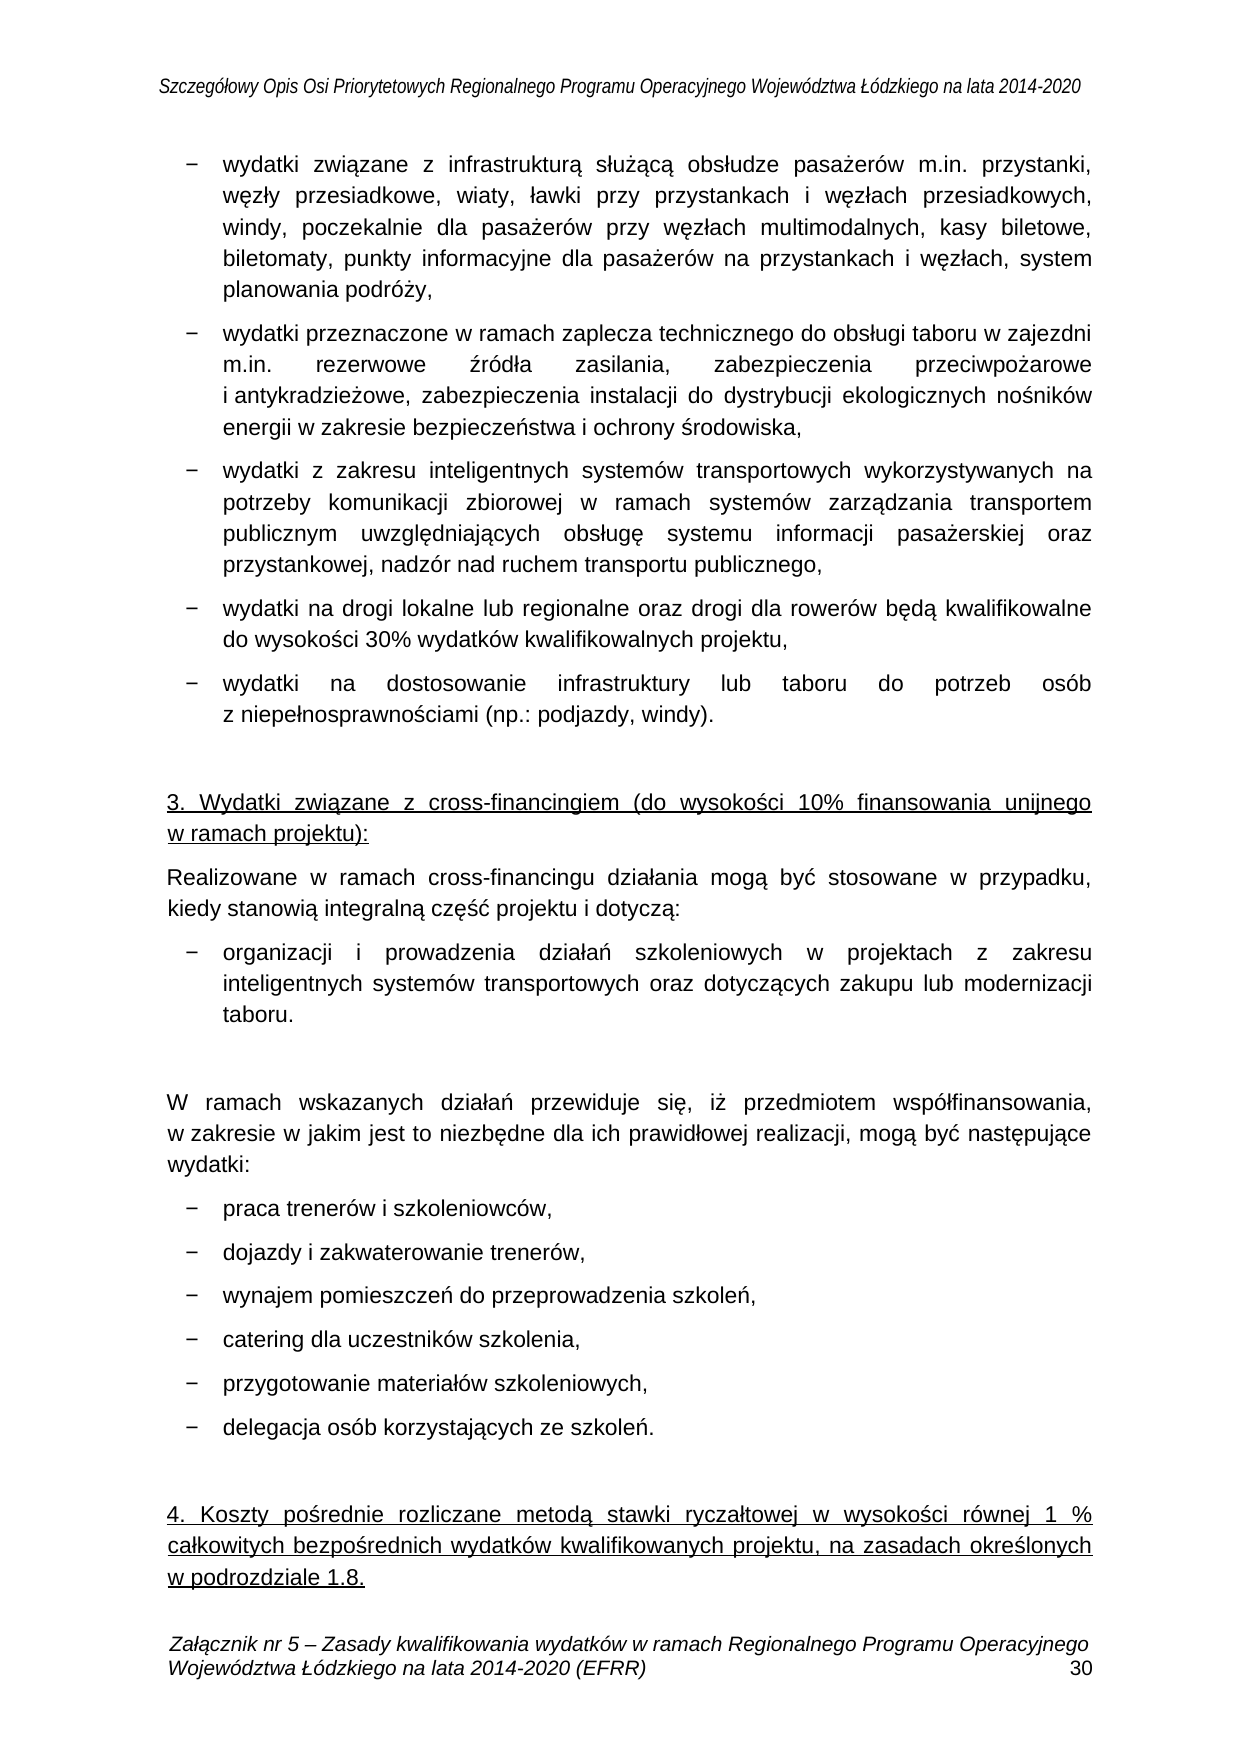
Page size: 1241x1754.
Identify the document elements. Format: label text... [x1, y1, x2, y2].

text Realizowane w ramach cross-financingu działania mogą być stosowane w przypadku, kiedy stanowią integralną część projektu i dotyczą: [166, 860, 1092, 923]
text 4. Koszty pośrednie rozliczane metodą stawki ryczałtowej w wysokości równej 1 % całkowitych bezpośrednich wydatków kwalifikowanych projektu, na zasadach określonych w podrozdziale 1.8. [166, 1498, 1092, 1524]
list wydatki na dostosowanie infrastruktury lub taboru do potrzeb osób z niepełnosprawnościami (np.: podjazdy, windy). [185, 666, 1092, 729]
text 3. Wydatki związane z cross-financingiem (do wysokości 10% finansowania unijnego w ramach projektu): [166, 812, 1092, 848]
list organizacji i prowadzenia działań szkoleniowych w projektach z zakresu inteligentnych systemów transportowych oraz dotyczących zakupu lub modernizacji taboru. [185, 935, 1092, 1029]
list wydatki związane z infrastrukturą służącą obsłudze pasażerów m.in. przystanki, węzły przesiadkowe, wiaty, ławki przy przystankach i węzłach przesiadkowych, windy, poczekalnie dla pasażerów przy węzłach multimodalnych, kasy biletowe, biletomaty, punkty informacyjne dla pasażerów na przystankach i węzłach, system planowania podróży, [185, 148, 1092, 304]
text 3. Wydatki związane z cross-financingiem (do wysokości 10% finansowania unijnego w ramach projektu): [166, 785, 1092, 811]
list wydatki z zakresu inteligentnych systemów transportowych wykorzystywanych na potrzeby komunikacji zbiorowej w ramach systemów zarządzania transportem publicznym uwzględniających obsługę systemu informacji pasażerskiej oraz przystankowej, nadzór nad ruchem transportu publicznego, [185, 454, 1092, 579]
list catering dla uczestników szkolenia, [185, 1323, 1092, 1354]
list dojazdy i zakwaterowanie trenerów, [185, 1235, 1092, 1266]
list praca trenerów i szkoleniowców, [185, 1191, 1092, 1223]
list wynajem pomieszczeń do przeprowadzenia szkoleń, [185, 1279, 1092, 1310]
text 4. Koszty pośrednie rozliczane metodą stawki ryczałtowej w wysokości równej 1 % całkowitych bezpośrednich wydatków kwalifikowanych projektu, na zasadach określonych w podrozdziale 1.8. [166, 1525, 1092, 1591]
list wydatki na drogi lokalne lub regionalne oraz drogi dla rowerów będą kwalifikowalne do wysokości 30% wydatków kwalifikowalnych projektu, [185, 591, 1092, 654]
list przygotowanie materiałów szkoleniowych, [185, 1366, 1092, 1398]
text W ramach wskazanych działań przewiduje się, iż przedmiotem współfinansowania, w zakresie w jakim jest to niezbędne dla ich prawidłowej realizacji, mogą być następujące wydatki: [166, 1085, 1092, 1179]
list wydatki przeznaczone w ramach zaplecza technicznego do obsługi taboru w zajezdni m.in. rezerwowe źródła zasilania, zabezpieczenia przeciwpożarowe i antykradzieżowe, zabezpieczenia instalacji do dystrybucji ekologicznych nośników energii w zakresie bezpieczeństwa i ochrony środowiska, [185, 316, 1092, 441]
list delegacja osób korzystających ze szkoleń. [185, 1410, 1092, 1441]
